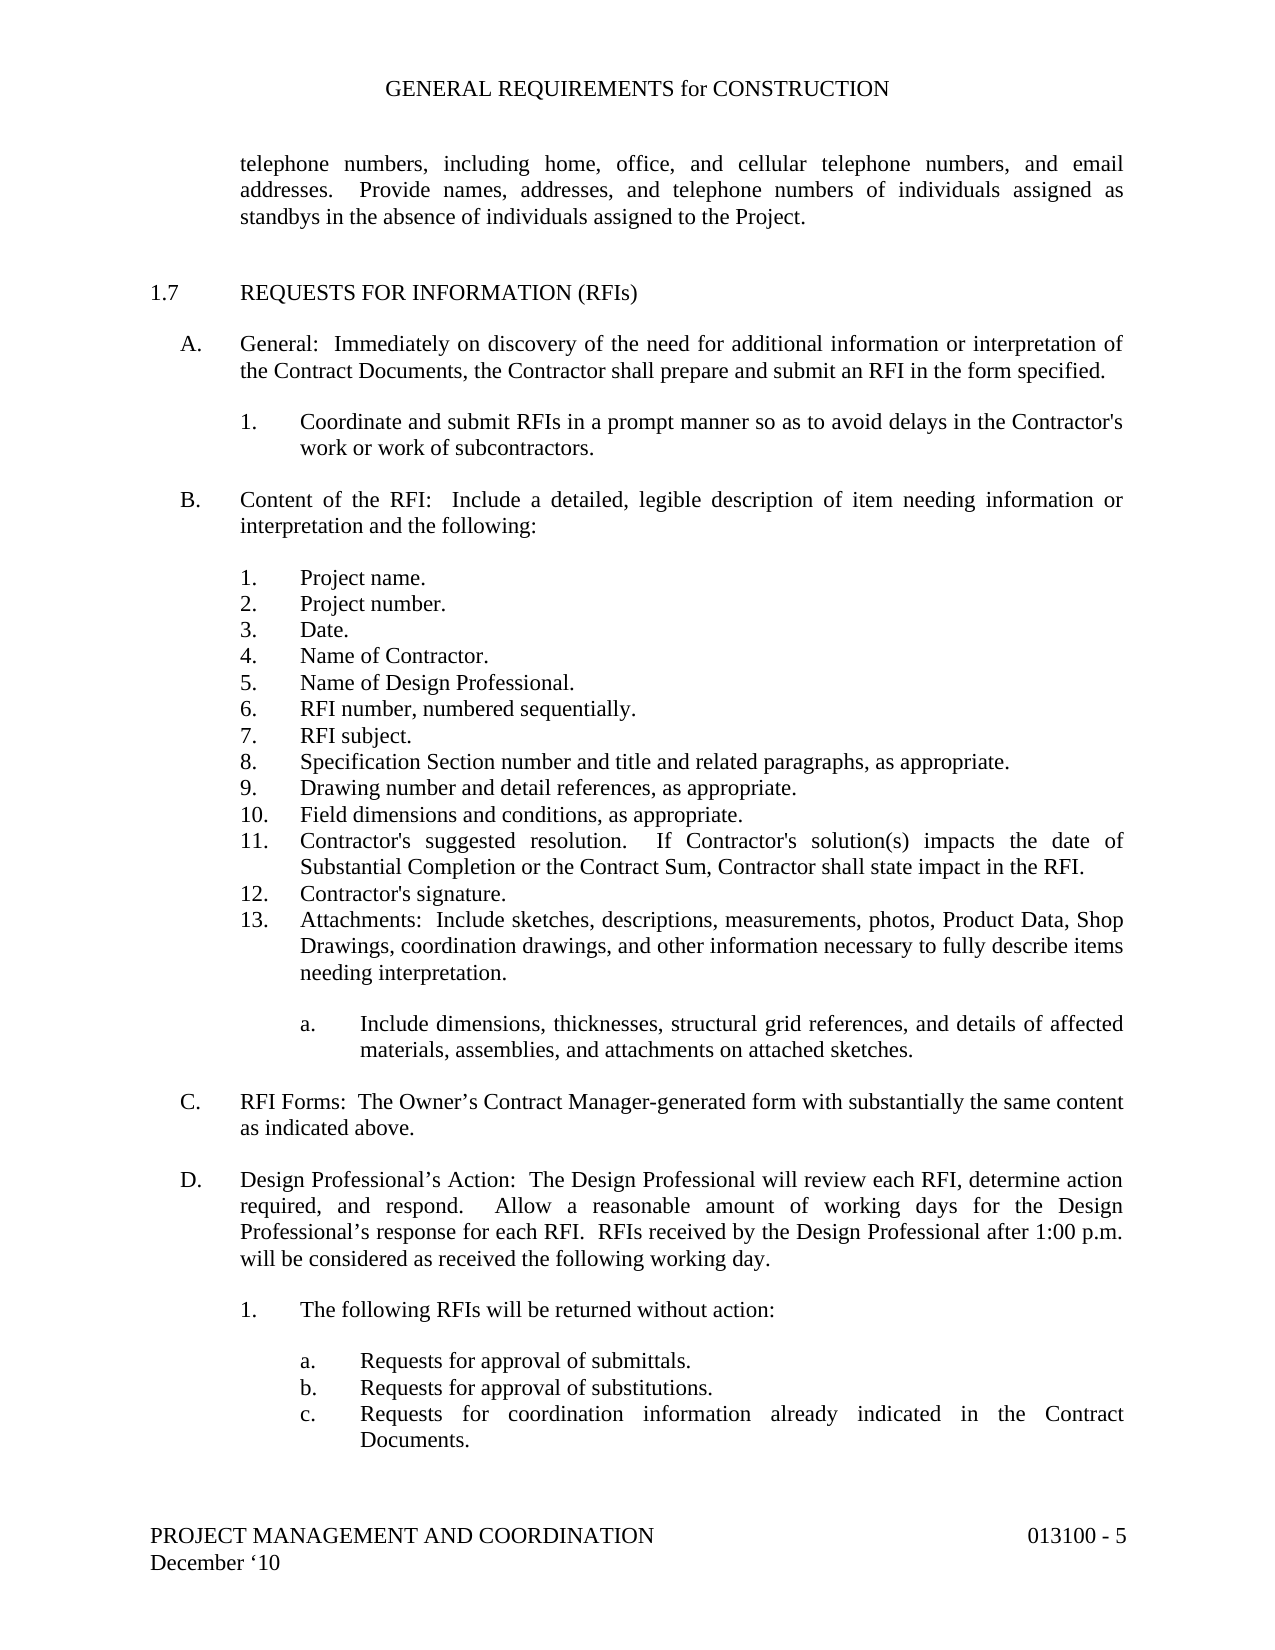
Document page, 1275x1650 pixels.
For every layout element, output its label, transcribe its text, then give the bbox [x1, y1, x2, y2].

text Project name. [240, 563, 1125, 590]
text RFI Forms: The Owner’s Contract Manager-generated form with substantially the same content as indicated above. [180, 1088, 1125, 1141]
text RFI subject. [240, 722, 1125, 748]
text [180, 150, 1125, 229]
text Requests for coordination information already indicated in the Contract Documents. [300, 1400, 1125, 1453]
text Attachments: Include sketches, descriptions, measurements, photos, Product Data, Shop Drawings, coordination drawings, and other information necessary to fully describe items needing interpretation. [240, 906, 1125, 985]
text General: Immediately on discovery of the need for additional information or interpretation of the Contract Documents, the Contractor shall prepare and submit an RFI in the form specified. [180, 330, 1125, 383]
text Requests for approval of substitutions. [300, 1374, 1125, 1400]
text Name of Design Professional. [240, 669, 1125, 695]
text Requests for approval of submittals. [300, 1347, 1125, 1374]
text REQUESTS FOR INFORMATION (RFIs) [150, 279, 1125, 305]
text Design Professional’s Action: The Design Professional will review each RFI, determine action required, and respond. Allow a reasonable amount of working days for the Design Professional’s response for each RFI. RFIs received by the Design Professional after 1:00 p.m. will be considered as received the following working day. [180, 1166, 1125, 1271]
text Date. [240, 616, 1125, 643]
text The following RFIs will be returned without action: [240, 1296, 1125, 1322]
text Contractor's signature. [240, 880, 1125, 906]
text Specification Section number and title and related paragraphs, as appropriate. [240, 748, 1125, 774]
text Drawing number and detail references, as appropriate. [240, 774, 1125, 801]
text RFI number, numbered sequentially. [240, 695, 1125, 722]
text Content of the RFI: Include a detailed, legible description of item needing information or interpretation and the following: [180, 486, 1125, 538]
text Include dimensions, thicknesses, structural grid references, and details of affected materials, assemblies, and attachments on attached sketches. [300, 1010, 1125, 1063]
text Contractor's suggested resolution. If Contractor's solution(s) impacts the date of Substantial Completion or the Contract Sum, Contractor shall state impact in the RFI. [240, 827, 1125, 880]
text Coordinate and submit RFIs in a prompt manner so as to avoid delays in the Contractor's work or work of subcontractors. [240, 408, 1125, 461]
text Field dimensions and conditions, as appropriate. [240, 801, 1125, 827]
text Name of Contractor. [240, 643, 1125, 669]
text Project number. [240, 590, 1125, 616]
